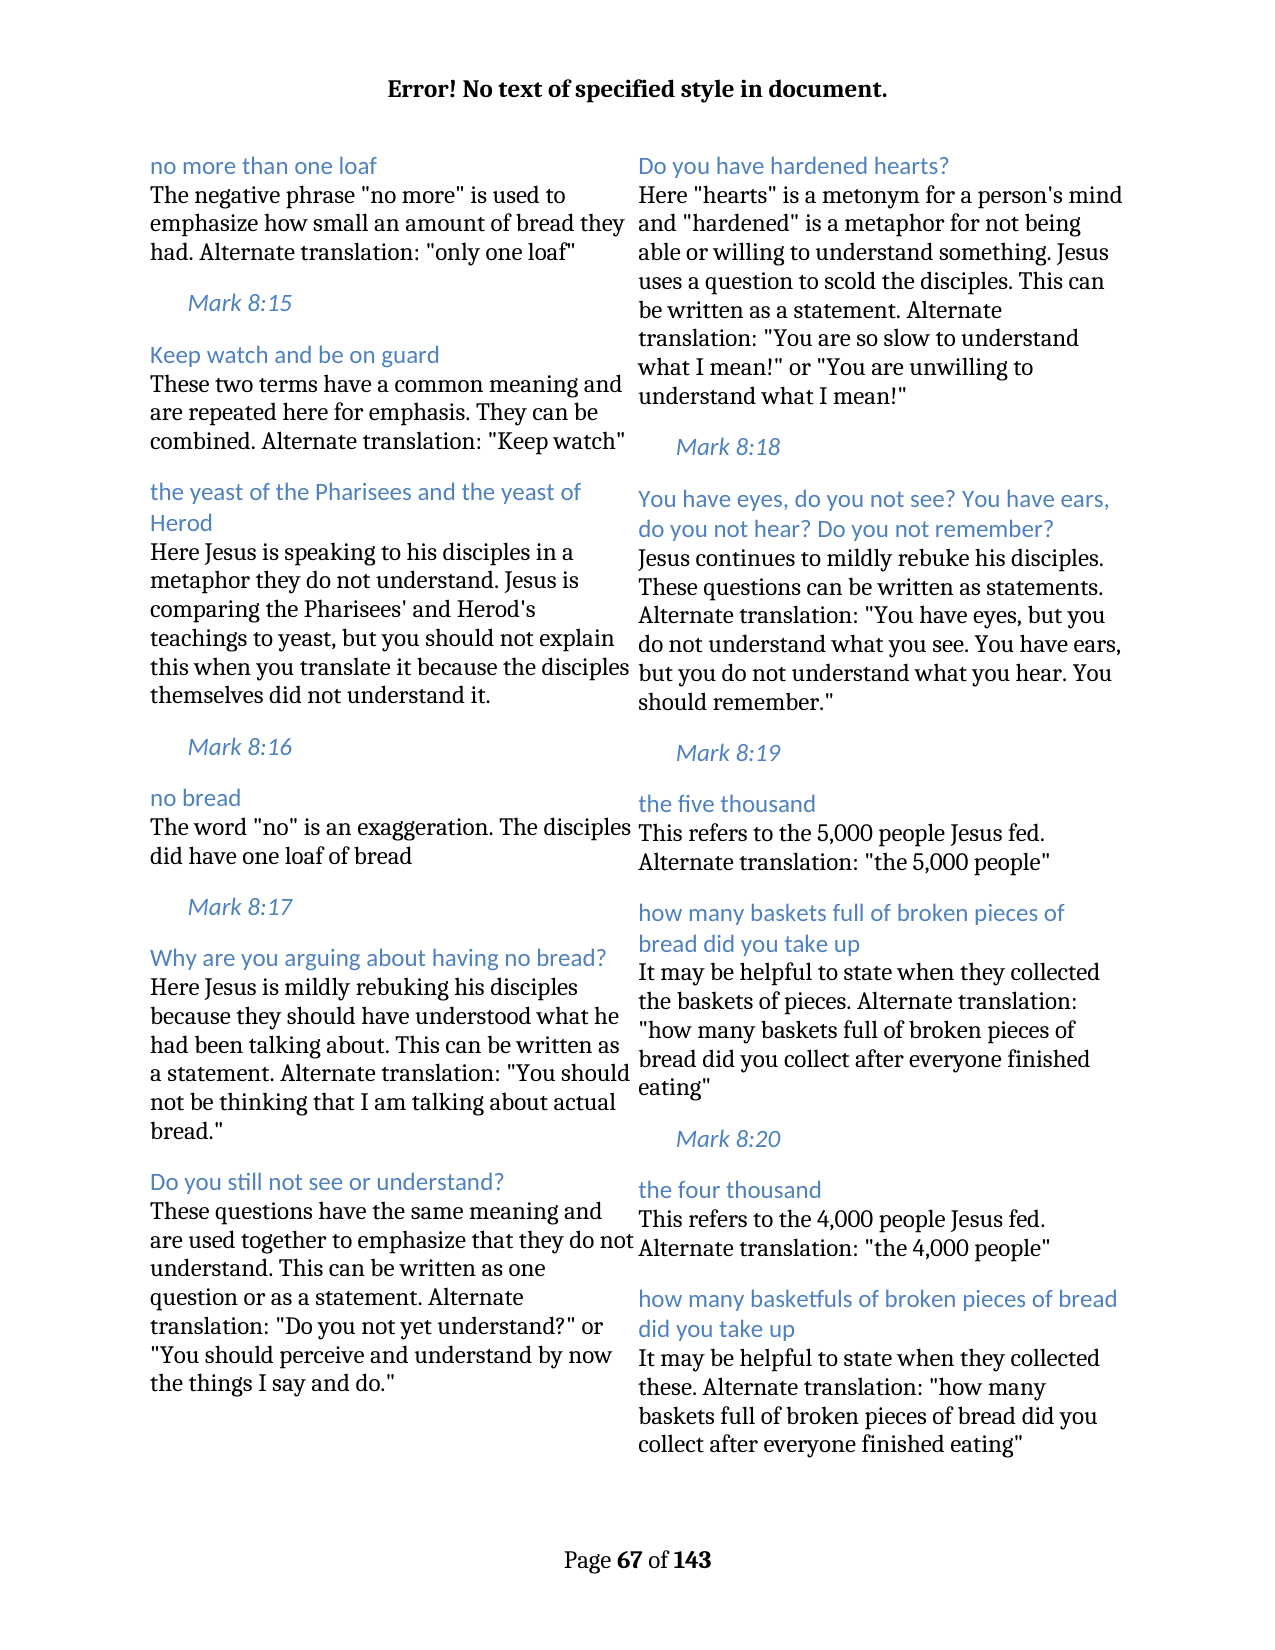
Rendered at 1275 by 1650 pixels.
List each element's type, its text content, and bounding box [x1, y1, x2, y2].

subtitle how many basketfuls of broken pieces of bread did you take up [638, 1283, 1125, 1344]
text Here "hearts" is a metonym for a person's mind and "hardened" is a metaphor for not being able or willing to understand something. Jesus uses a question to scold the disciples. This can be written as a statement. Alternate translation: "You are so slow to understand what I mean!" or "You are unwilling to understand what I mean!" [638, 181, 1125, 411]
text This refers to the 5,000 people Jesus fed. Alternate translation: "the 5,000 people" [638, 819, 1125, 876]
text Jesus continues to mildly rebuke his disciples. These questions can be written as statements. Alternate translation: "You have eyes, but you do not understand what you see. You have ears, but you do not understand what you hear. You should remember." [638, 544, 1125, 716]
text The negative phrase "no more" is used to emphasize how small an amount of bread they had. Alternate translation: "only one loaf" [150, 181, 637, 267]
subtitle Mark 8:16 [150, 731, 637, 761]
subtitle Mark 8:20 [638, 1123, 1125, 1153]
subtitle Mark 8:19 [638, 737, 1125, 768]
subtitle no bread [150, 782, 637, 813]
subtitle Mark 8:15 [150, 288, 637, 318]
subtitle no more than one loaf [150, 150, 637, 181]
text These questions have the same meaning and are used together to emphasize that they do not understand. This can be written as one question or as a statement. Alternate translation: "Do you not yet understand?" or "You should perceive and understand by now the things I say and do." [150, 1197, 637, 1398]
text The word "no" is an exaggeration. The disciples did have one loaf of bread [150, 813, 637, 870]
text Here Jesus is speaking to his disciples in a metaphor they do not understand. Jesus is comparing the Pharisees' and Herod's teachings to yeast, but you should not explain this when you translate it because the disciples themselves did not understand it. [150, 538, 637, 710]
subtitle Keep watch and be on guard [150, 339, 637, 369]
subtitle Do you still not see or understand? [150, 1166, 637, 1197]
subtitle You have eyes, do you not see? You have ears, do you not hear? Do you not remember? [638, 483, 1125, 544]
subtitle Why are you arguing about having no bread? [150, 942, 637, 973]
text Here Jesus is mildly rebuking his disciples because they should have understood what he had been talking about. This can be written as a statement. Alternate translation: "You should not be thinking that I am talking about actual bread." [150, 973, 637, 1146]
subtitle Mark 8:17 [150, 891, 637, 922]
subtitle the five thousand [638, 788, 1125, 819]
text These two terms have a common meaning and are repeated here for emphasis. They can be combined. Alternate translation: "Keep watch" [150, 369, 637, 456]
subtitle how many baskets full of broken pieces of bread did you take up [638, 897, 1125, 958]
text It may be helpful to state when they collected the baskets of pieces. Alternate translation: "how many baskets full of broken pieces of bread did you collect after everyone finished eating" [638, 958, 1125, 1102]
subtitle the four thousand [638, 1174, 1125, 1205]
subtitle Mark 8:18 [638, 431, 1125, 462]
text This refers to the 4,000 people Jesus fed. Alternate translation: "the 4,000 people" [638, 1205, 1125, 1262]
text It may be helpful to state when they collected these. Alternate translation: "how many baskets full of broken pieces of bread did you collect after everyone finished eating" [638, 1344, 1125, 1459]
subtitle the yeast of the Pharisees and the yeast of Herod [150, 477, 637, 538]
subtitle Do you have hardened hearts? [638, 150, 1125, 181]
